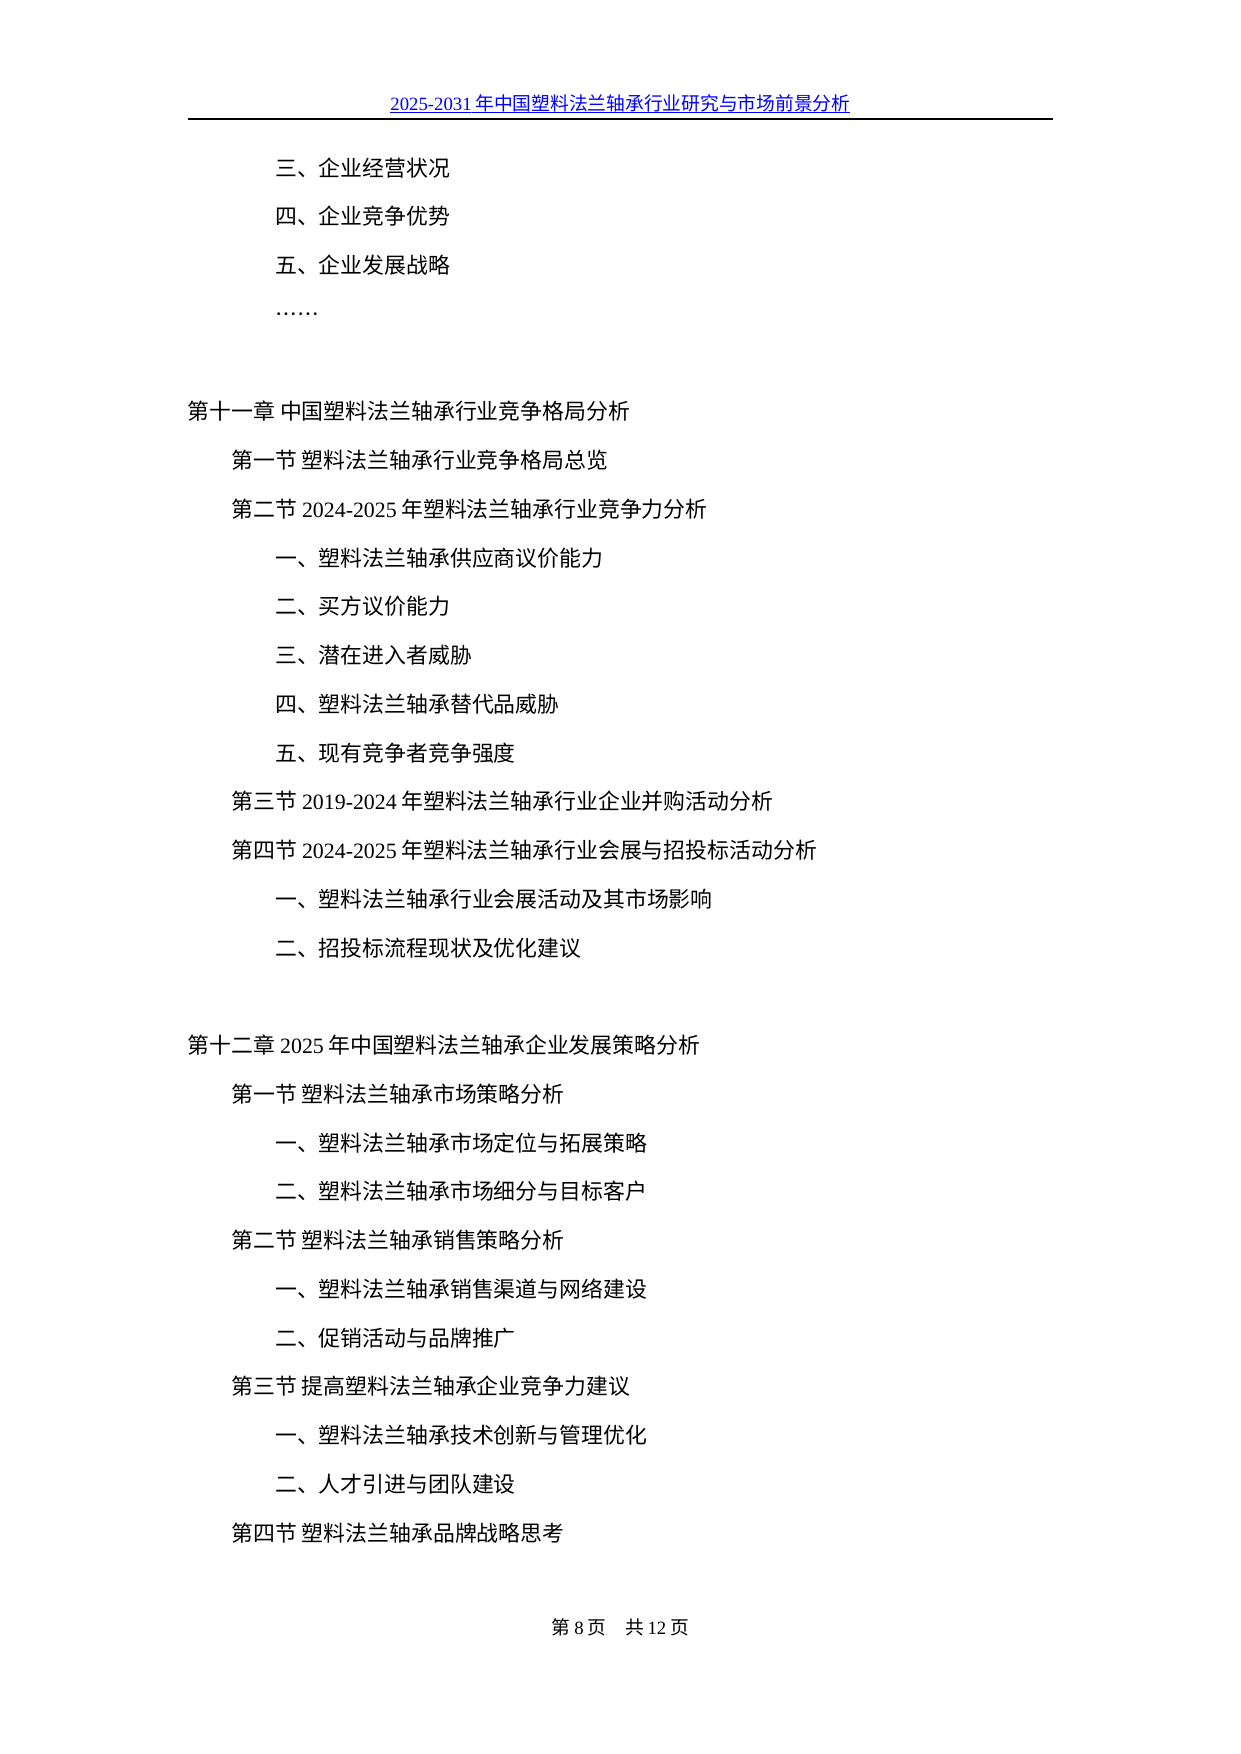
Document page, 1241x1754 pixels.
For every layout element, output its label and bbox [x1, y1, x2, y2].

text [187, 150, 1053, 1548]
